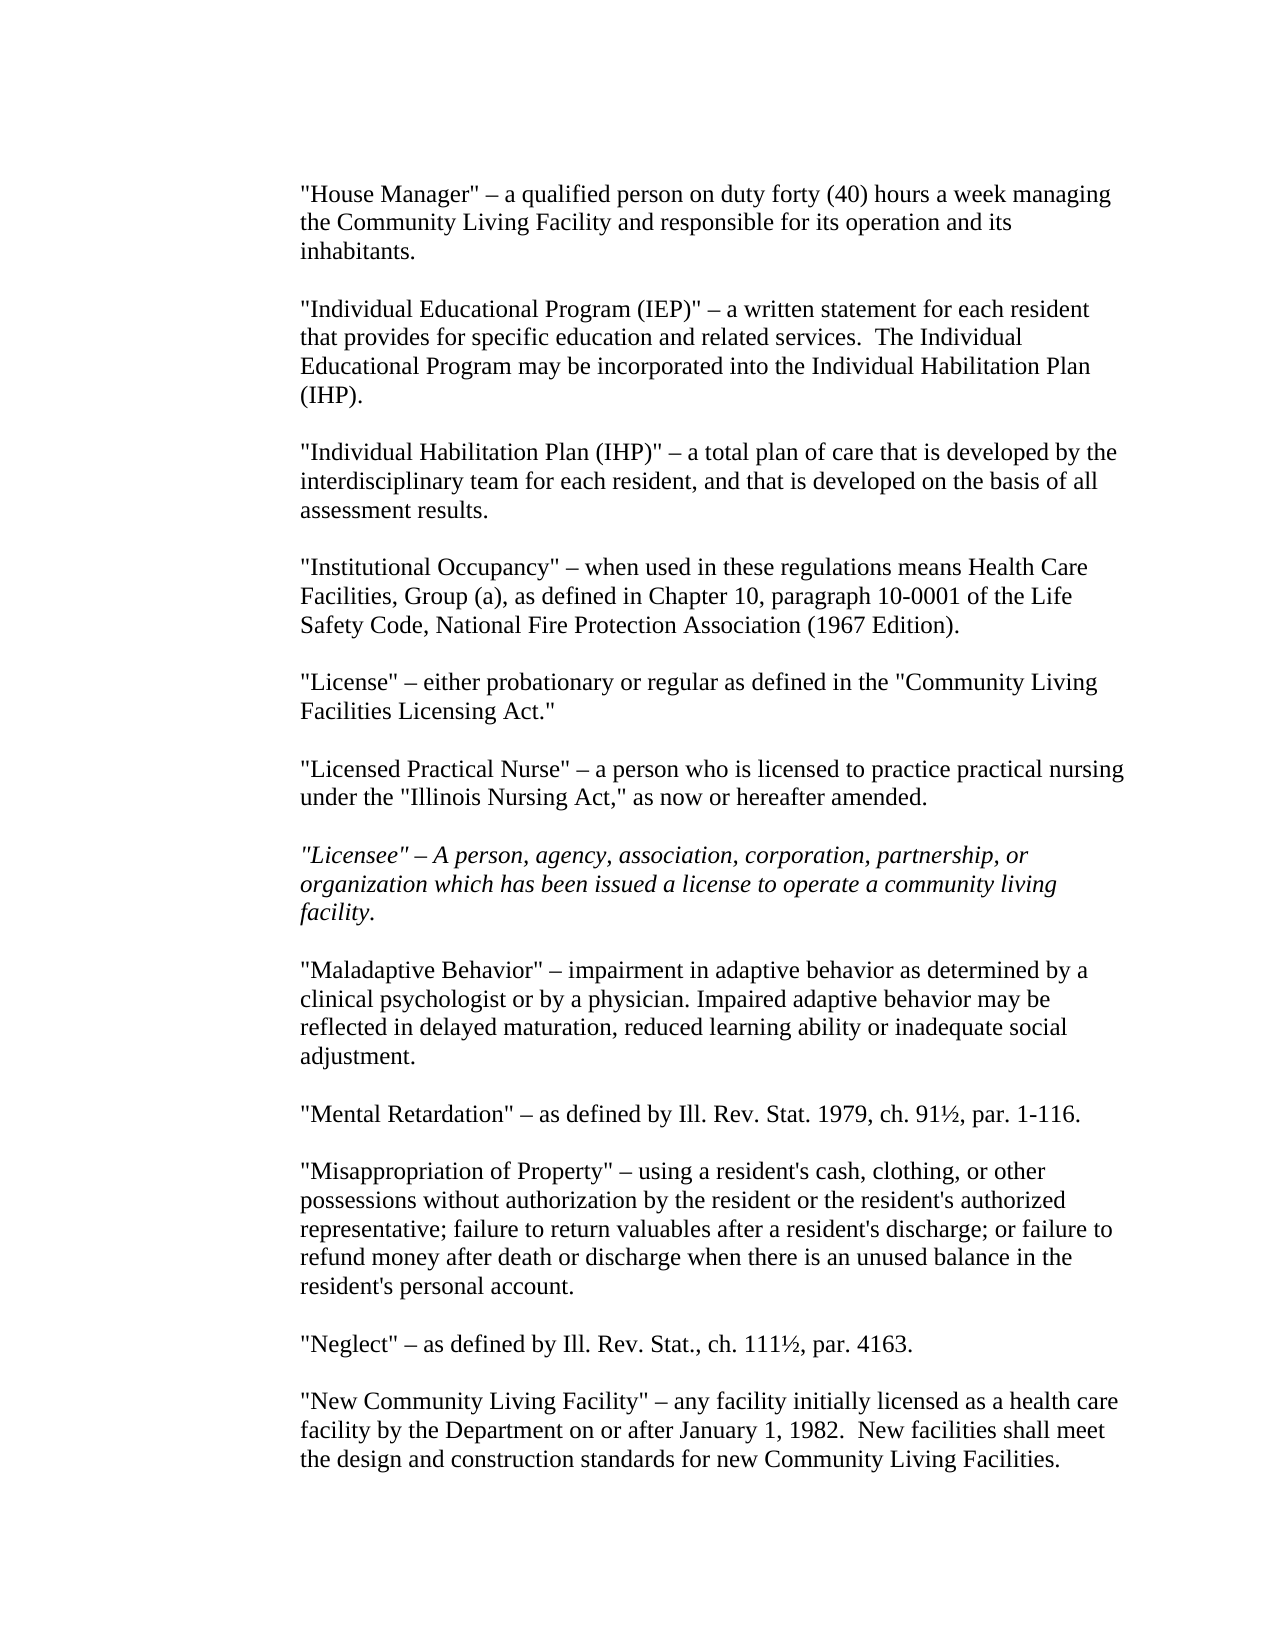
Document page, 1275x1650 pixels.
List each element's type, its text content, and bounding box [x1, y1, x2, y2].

text "Mental Retardation" – as defined by Ill. Rev. Stat. 1979, ch. 91½, par. 1-116. [300, 1099, 1125, 1127]
text "Institutional Occupancy" – when used in these regulations means Health Care Facilities, Group (a), as defined in Chapter 10, paragraph 10-0001 of the Life Safety Code, National Fire Protection Association (1967 Edition). [300, 552, 1125, 639]
text "Licensed Practical Nurse" – a person who is licensed to practice practical nursing under the "Illinois Nursing Act," as now or hereafter amended. [300, 754, 1125, 811]
text "Misappropriation of Property" – using a resident's cash, clothing, or other possessions without authorization by the resident or the resident's authorized representative; failure to return valuables after a resident's discharge; or failure to refund money after death or discharge when there is an unused balance in the resident's personal account. [300, 1156, 1125, 1300]
text "Individual Educational Program (IEP)" – a written statement for each resident that provides for specific education and related services. The Individual Educational Program may be incorporated into the Individual Habilitation Plan (IHP). [300, 294, 1125, 409]
text "New Community Living Facility" – any facility initially licensed as a health care facility by the Department on or after January 1, 1982. New facilities shall meet the design and construction standards for new Community Living Facilities. [300, 1386, 1125, 1472]
text "Neglect" – as defined by Ill. Rev. Stat., ch. 111½, par. 4163. [300, 1329, 1125, 1357]
text "Individual Habilitation Plan (IHP)" – a total plan of care that is developed by the interdisciplinary team for each resident, and that is developed on the basis of all assessment results. [300, 437, 1125, 524]
text "House Manager" – a qualified person on duty forty (40) hours a week managing the Community Living Facility and responsible for its operation and its inhabitants. [300, 179, 1125, 265]
text "License" – either probationary or regular as defined in the "Community Living Facilities Licensing Act." [300, 667, 1125, 725]
text "Licensee" – A person, agency, association, corporation, partnership, or organization which has been issued a license to operate a community living facility. [300, 840, 1125, 926]
text "Maladaptive Behavior" – impairment in adaptive behavior as determined by a clinical psychologist or by a physician. Impaired adaptive behavior may be reflected in delayed maturation, reduced learning ability or inadequate social adjustment. [300, 955, 1125, 1070]
